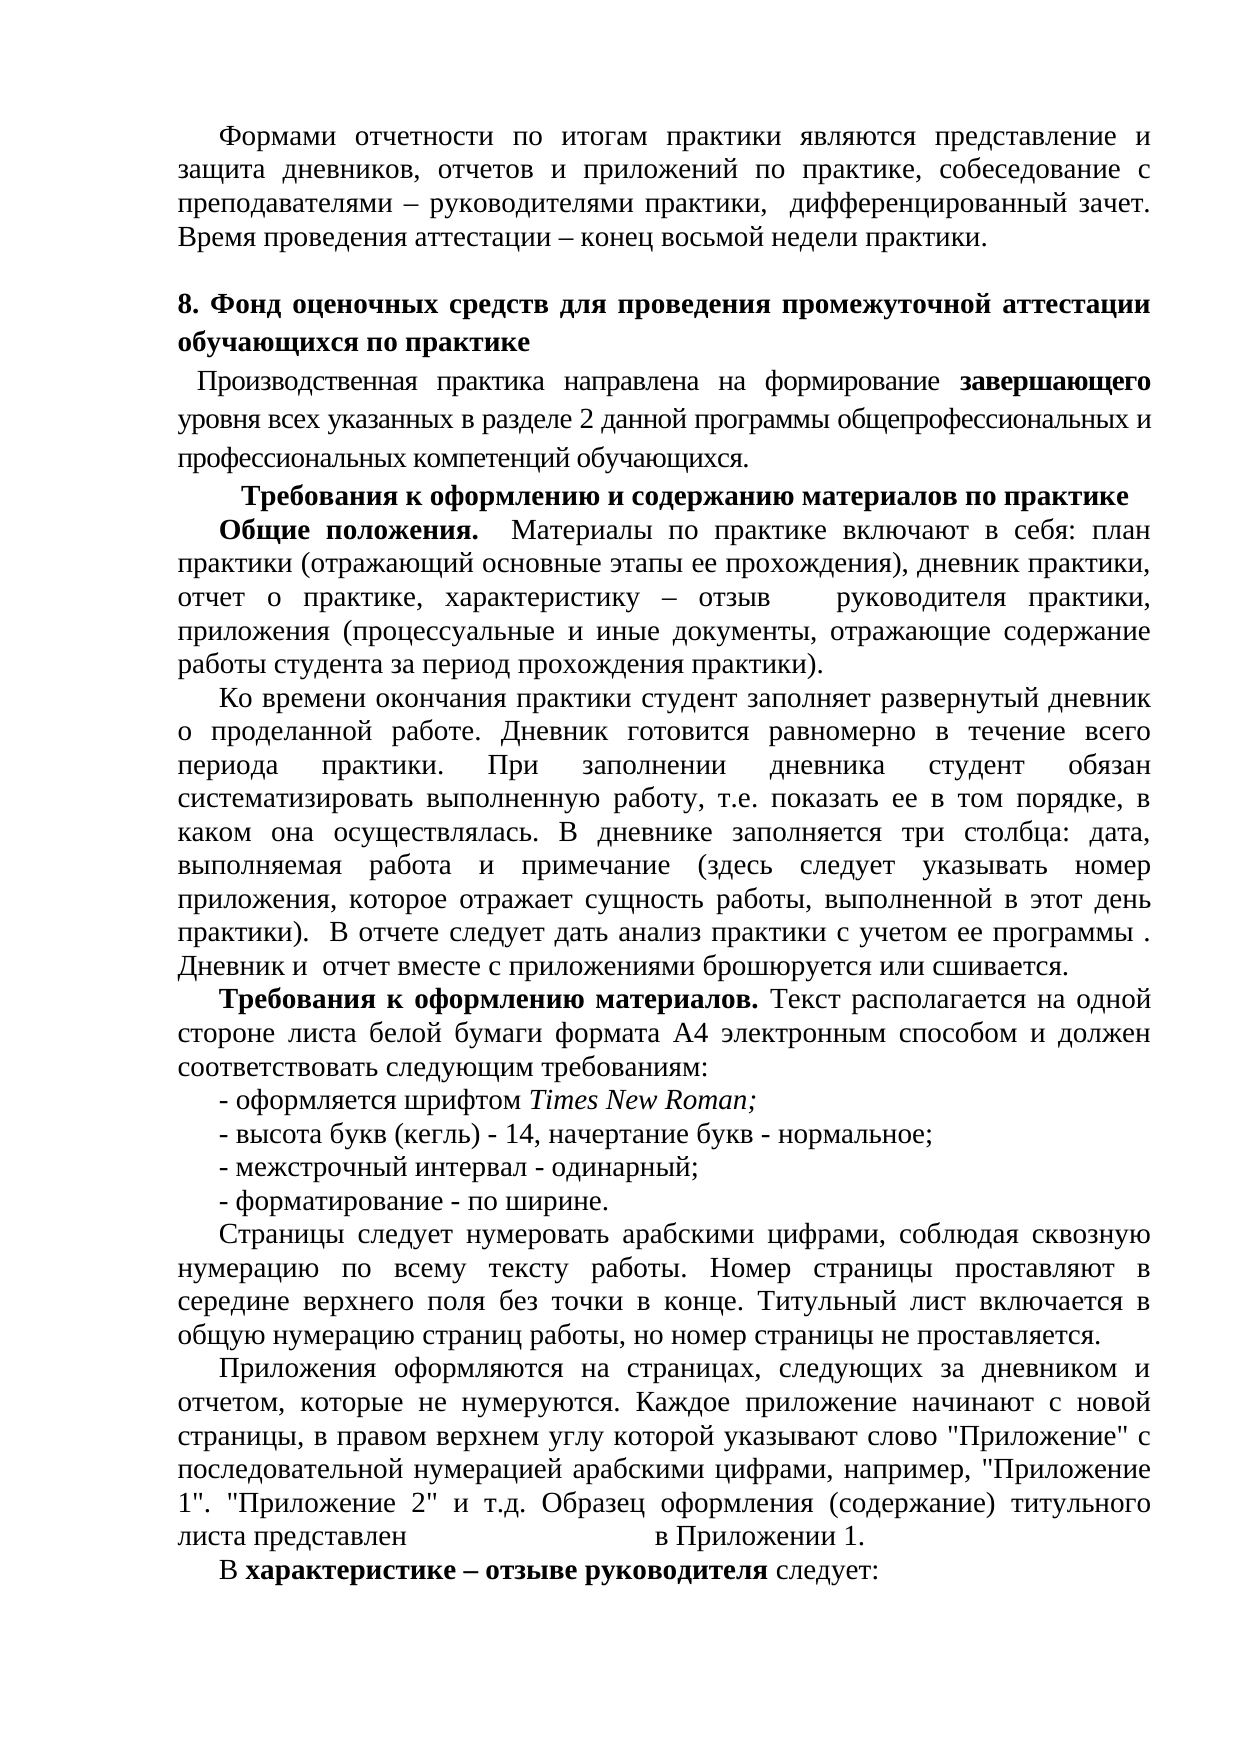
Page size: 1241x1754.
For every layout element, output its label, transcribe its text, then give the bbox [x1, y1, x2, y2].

text - высота букв (кегль) - 14, начертание букв - нормальное; [177, 1116, 1152, 1149]
text Приложения оформляются на страницах, следующих за дневником и отчетом, которые не нумеруются. Каждое приложение начинают с новой страницы, в правом верхнем углу которой указывают слово "Приложение" с последовательной нумерацией арабскими цифрами, например, "Приложение 1". "Приложение 2" и т.д. Образец оформления (содержание) титульного листа представлен в Приложении 1. [177, 1351, 1152, 1552]
text Формами отчетности по итогам практики являются представление и защита дневников, отчетов и приложений по практике, собеседование с преподавателями – руководителями практики, дифференцированный зачет. Время проведения аттестации – конец восьмой недели практики. [177, 118, 1152, 252]
text Требования к оформлению и содержанию материалов по практике [177, 478, 1152, 512]
text - оформляется шрифтом Times New Roman; [177, 1082, 1152, 1116]
text В характеристике – отзыве руководителя следует: [177, 1552, 1152, 1585]
text Производственная практика направлена на формирование завершающего уровня всех указанных в разделе 2 данной программы общепрофессиональных и профессиональных компетенций обучающихся. [177, 363, 1152, 473]
text 8. Фонд оценочных средств для проведения промежуточной аттестации обучающихся по практике [177, 286, 1152, 358]
text - межстрочный интервал - одинарный; [177, 1149, 1152, 1183]
text Требования к оформлению материалов. Текст располагается на одной стороне листа белой бумаги формата А4 электронным способом и должен соответствовать следующим требованиям: [177, 982, 1152, 1082]
text Страницы следует нумеровать арабскими цифрами, соблюдая сквозную нумерацию по всему тексту работы. Номер страницы проставляют в середине верхнего поля без точки в конце. Титульный лист включается в общую нумерацию страниц работы, но номер страницы не проставляется. [177, 1216, 1152, 1351]
text Ко времени окончания практики студент заполняет развернутый дневник о проделанной работе. Дневник готовится равномерно в течение всего периода практики. При заполнении дневника студент обязан систематизировать выполненную работу, т.е. показать ее в том порядке, в каком она осуществлялась. В дневнике заполняется три столбца: дата, выполняемая работа и примечание (здесь следует указывать номер приложения, которое отражает сущность работы, выполненной в этот день практики). В отчете следует дать анализ практики с учетом ее программы . Дневник и отчет вместе с приложениями брошюруется или сшивается. [177, 680, 1152, 982]
text - форматирование - по ширине. [177, 1183, 1152, 1216]
text Общие положения. Материалы по практике включают в себя: план практики (отражающий основные этапы ее прохождения), дневник практики, отчет о практике, характеристику – отзыв руководителя практики, приложения (процессуальные и иные документы, отражающие содержание работы студента за период прохождения практики). [177, 512, 1152, 680]
